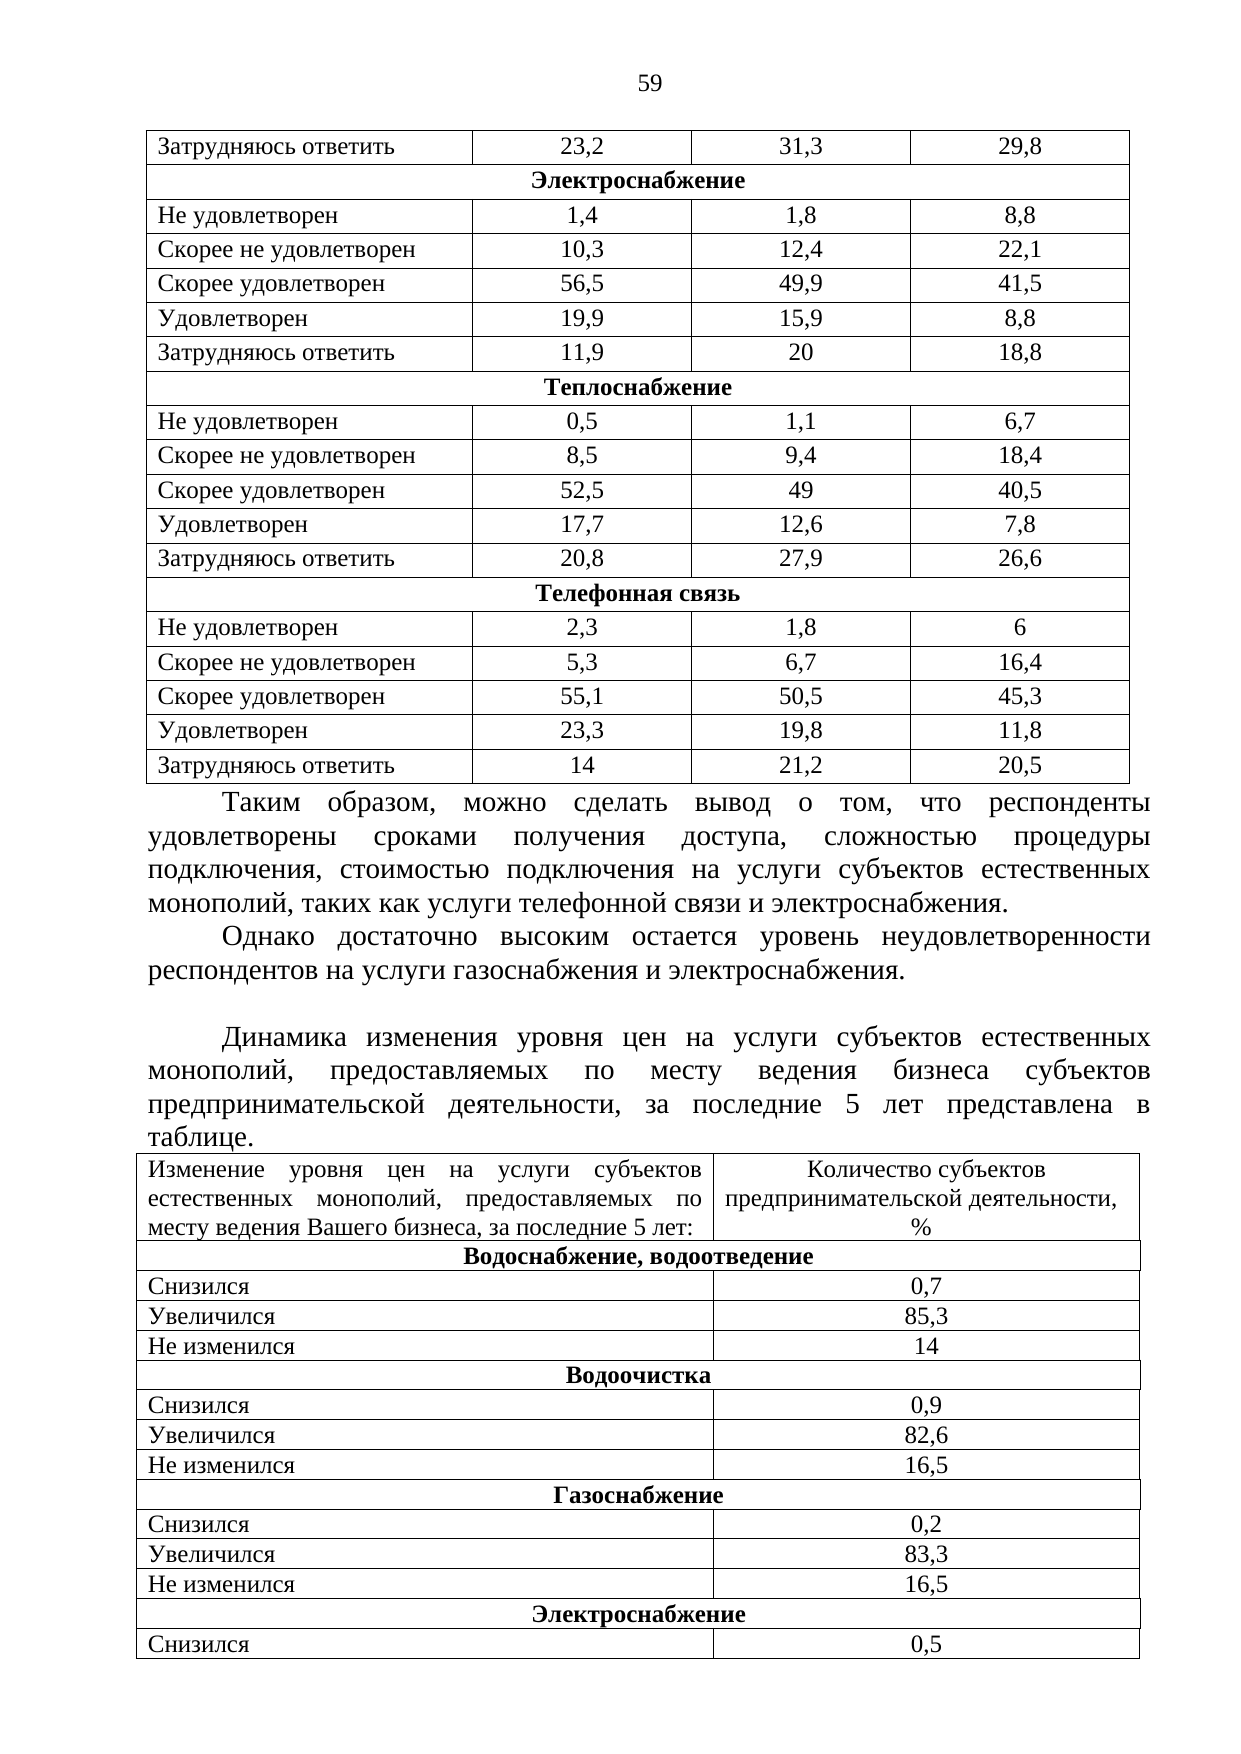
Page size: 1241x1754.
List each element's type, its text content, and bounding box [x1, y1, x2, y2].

table_cell 18,8 [911, 337, 1129, 371]
table_cell Снизился [137, 1390, 713, 1419]
table_cell 19,8 [692, 715, 910, 749]
table_cell Увеличился [137, 1301, 713, 1330]
table_cell 20 [692, 337, 910, 371]
table_cell 19,9 [473, 303, 691, 336]
table_header Количество субъектов предпринимательской деятельности, % [714, 1154, 1139, 1240]
table_cell 31,3 [692, 131, 910, 164]
table_cell Затрудняюсь ответить [147, 750, 472, 783]
table_cell 23,3 [473, 715, 691, 749]
table_cell Газоснабжение [137, 1480, 1140, 1508]
table_cell 21,2 [692, 750, 910, 783]
table_cell Не удовлетворен [147, 406, 472, 439]
table_cell Водоснабжение, водоотведение [137, 1241, 1140, 1270]
table_cell 49,9 [692, 269, 910, 302]
table_cell 23,2 [473, 131, 691, 164]
text Динамика изменения уровня цен на услуги субъектов естественных монополий, предоставляемых по месту ведения бизнеса субъектов предпринимательской деятельности, за последние 5 лет представлена в таблице. [148, 1019, 1152, 1153]
table_cell Скорее удовлетворен [147, 475, 472, 508]
table_header Изменение уровня цен на услуги субъектов естественных монополий, предоставляемых по месту ведения Вашего бизнеса, за последние 5 лет: [137, 1154, 713, 1240]
table_cell 22,1 [911, 234, 1129, 267]
table_cell Увеличился [137, 1539, 713, 1568]
table_cell 1,8 [692, 200, 910, 233]
table_cell 6,7 [692, 647, 910, 680]
table_cell Снизился [137, 1271, 713, 1300]
table_cell 50,5 [692, 681, 910, 714]
table_cell 27,9 [692, 544, 910, 577]
table_cell Водоочистка [137, 1361, 1140, 1389]
table_cell 11,8 [911, 715, 1129, 749]
table_cell 0,9 [714, 1390, 1139, 1419]
table_cell 55,1 [473, 681, 691, 714]
table_cell 20,5 [911, 750, 1129, 783]
table_cell 12,6 [692, 509, 910, 542]
table_cell 14 [714, 1331, 1139, 1359]
table_cell 18,4 [911, 440, 1129, 474]
table_cell Теплоснабжение [147, 372, 1129, 405]
table_cell 82,6 [714, 1420, 1139, 1449]
table_cell 40,5 [911, 475, 1129, 508]
table_cell 26,6 [911, 544, 1129, 577]
table_cell 16,5 [714, 1569, 1139, 1598]
table_cell Не изменился [137, 1331, 713, 1359]
table_cell Удовлетворен [147, 715, 472, 749]
table_cell Электроснабжение [137, 1599, 1140, 1628]
table_cell Не удовлетворен [147, 612, 472, 646]
table_cell 6 [911, 612, 1129, 646]
table_cell Удовлетворен [147, 509, 472, 542]
table_cell 0,5 [714, 1629, 1139, 1657]
table_cell 85,3 [714, 1301, 1139, 1330]
table_cell 1,1 [692, 406, 910, 439]
list Однако достаточно высоким остается уровень неудовлетворенности респондентов на услуги газоснабжения и электроснабжения. [148, 918, 1152, 985]
table_cell Телефонная связь [147, 578, 1129, 611]
table_cell 6,7 [911, 406, 1129, 439]
table_cell 8,5 [473, 440, 691, 474]
table_cell Скорее не удовлетворен [147, 647, 472, 680]
table_cell 0,2 [714, 1510, 1139, 1538]
table_cell 17,7 [473, 509, 691, 542]
table_cell Снизился [137, 1510, 713, 1538]
table_cell 16,5 [714, 1450, 1139, 1479]
table_cell Затрудняюсь ответить [147, 337, 472, 371]
table_cell 16,4 [911, 647, 1129, 680]
table_cell 14 [473, 750, 691, 783]
table_cell Не изменился [137, 1450, 713, 1479]
table_cell 12,4 [692, 234, 910, 267]
table_cell 11,9 [473, 337, 691, 371]
table_cell 83,3 [714, 1539, 1139, 1568]
table_cell Скорее не удовлетворен [147, 440, 472, 474]
table_cell Увеличился [137, 1420, 713, 1449]
table_cell 45,3 [911, 681, 1129, 714]
table_cell 2,3 [473, 612, 691, 646]
table_cell 49 [692, 475, 910, 508]
table_cell 1,4 [473, 200, 691, 233]
list Таким образом, можно сделать вывод о том, что респонденты удовлетворены сроками получения доступа, сложностью процедуры подключения, стоимостью подключения на услуги субъектов естественных монополий, таких как услуги телефонной связи и электроснабжения. [148, 784, 1152, 918]
table_cell 15,9 [692, 303, 910, 336]
table_cell 8,8 [911, 200, 1129, 233]
table_cell 20,8 [473, 544, 691, 577]
table_cell 41,5 [911, 269, 1129, 302]
table_cell Скорее удовлетворен [147, 681, 472, 714]
table_cell Затрудняюсь ответить [147, 544, 472, 577]
table_cell Электроснабжение [147, 165, 1129, 199]
table_cell 29,8 [911, 131, 1129, 164]
table_cell 10,3 [473, 234, 691, 267]
table_cell Не изменился [137, 1569, 713, 1598]
table_cell 52,5 [473, 475, 691, 508]
table_cell 56,5 [473, 269, 691, 302]
table_cell Не удовлетворен [147, 200, 472, 233]
table_cell 0,5 [473, 406, 691, 439]
table_cell Скорее удовлетворен [147, 269, 472, 302]
table_cell 9,4 [692, 440, 910, 474]
table_cell 7,8 [911, 509, 1129, 542]
table_cell Скорее не удовлетворен [147, 234, 472, 267]
table_cell 0,7 [714, 1271, 1139, 1300]
table_cell 5,3 [473, 647, 691, 680]
table_cell Удовлетворен [147, 303, 472, 336]
table_cell 8,8 [911, 303, 1129, 336]
table_cell Снизился [137, 1629, 713, 1657]
table_cell 1,8 [692, 612, 910, 646]
table_cell Затрудняюсь ответить [147, 131, 472, 164]
